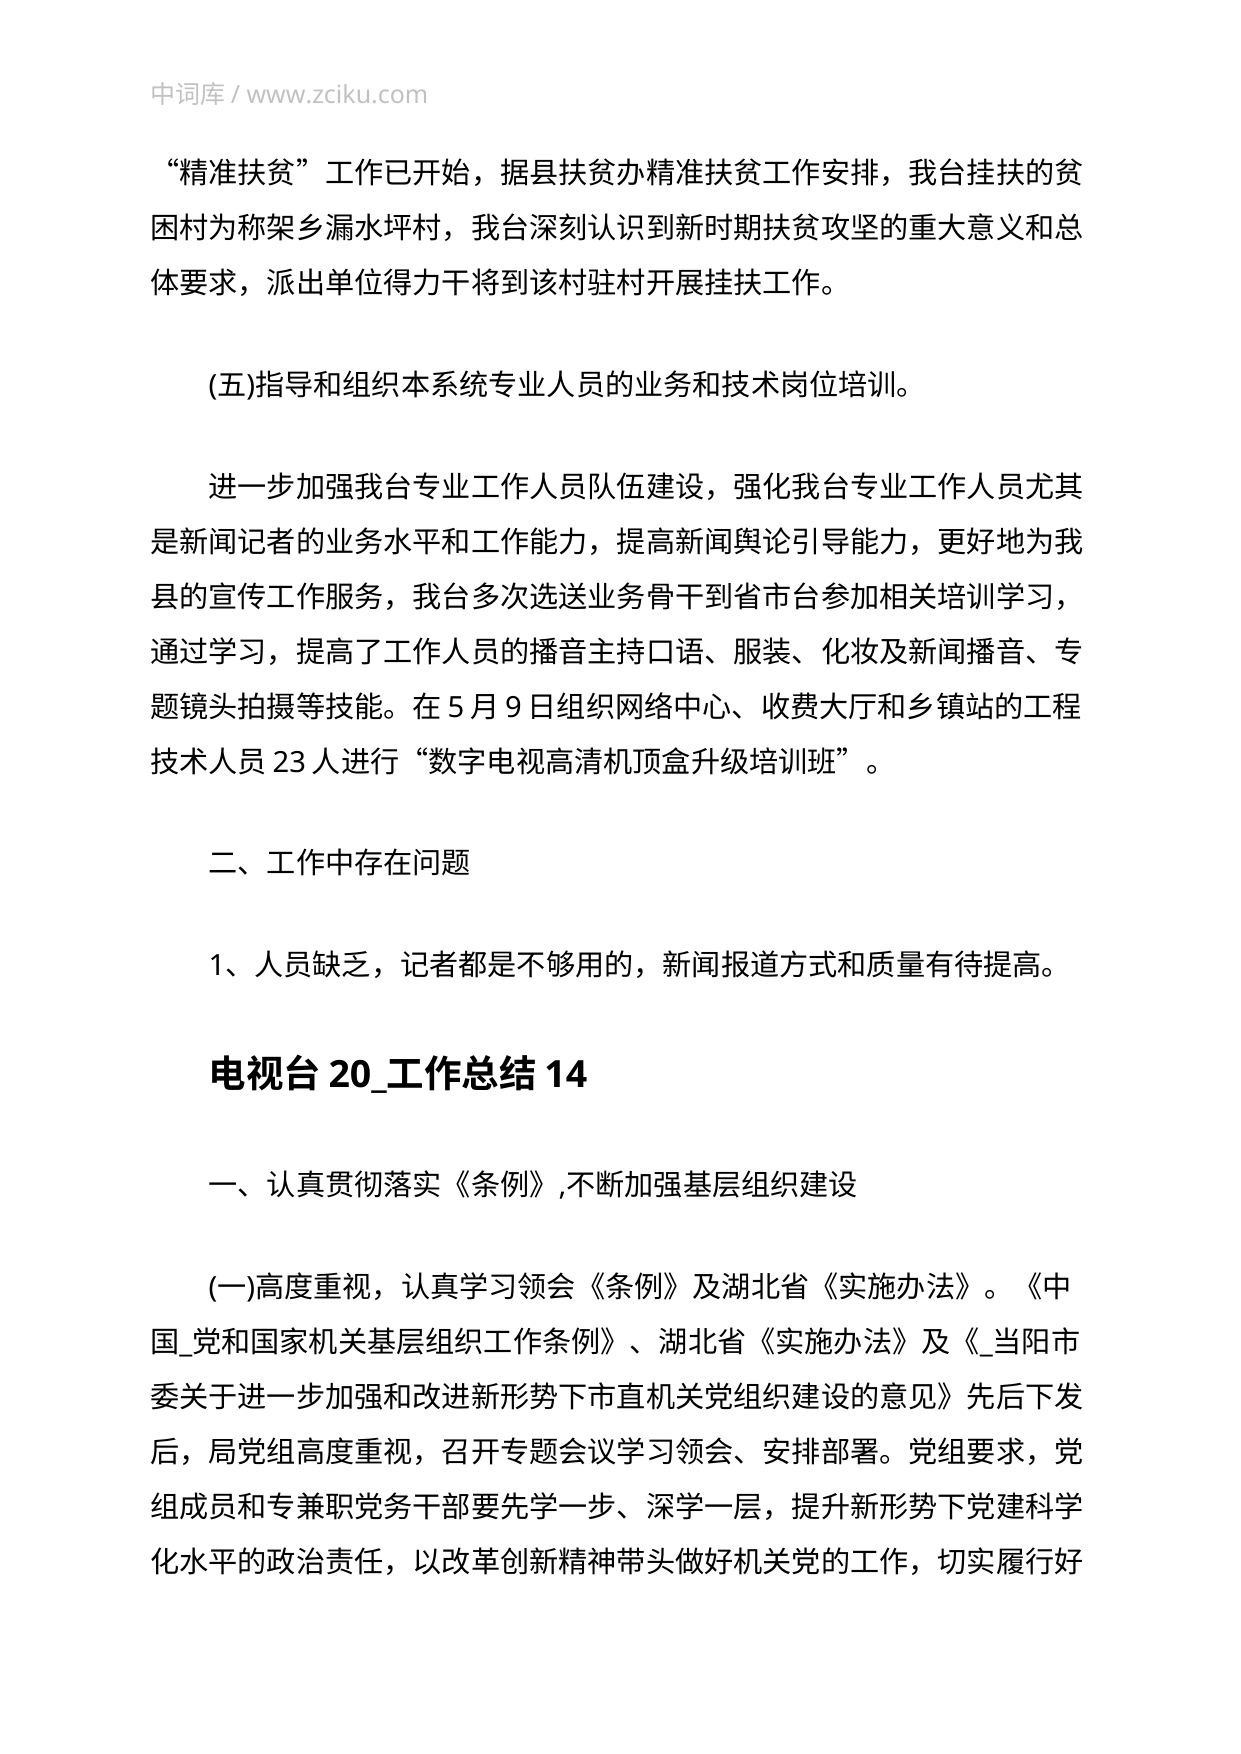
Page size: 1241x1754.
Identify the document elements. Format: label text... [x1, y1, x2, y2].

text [150, 1263, 1090, 1580]
text 一、认真贯彻落实《条例》,不断加强基层组织建设 [150, 1161, 1090, 1204]
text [150, 150, 1090, 302]
text 进一步加强我台专业工作人员队伍建设，强化我台专业工作人员尤其是新闻记者的业务水平和工作能力，提高新闻舆论引导能力，更好地为我县的宣传工作服务，我台多次选送业务骨干到省市台参加相关培训学习，通过学习，提高了工作人员的播音主持口语、服装、化妆及新闻播音、专题镜头拍摄等技能。在5月9日组织网络中心、收费大厅和乡镇站的工程技术人员23人进行“数字电视高清机顶盒升级培训班”。 [150, 463, 1090, 781]
text 电视台20_工作总结14 [150, 1044, 1090, 1098]
text (五)指导和组织本系统专业人员的业务和技术岗位培训。 [150, 362, 1090, 404]
text 二、工作中存在问题 [150, 840, 1090, 882]
text 1、人员缺乏，记者都是不够用的，新闻报道方式和质量有待提高。 [150, 942, 1090, 984]
